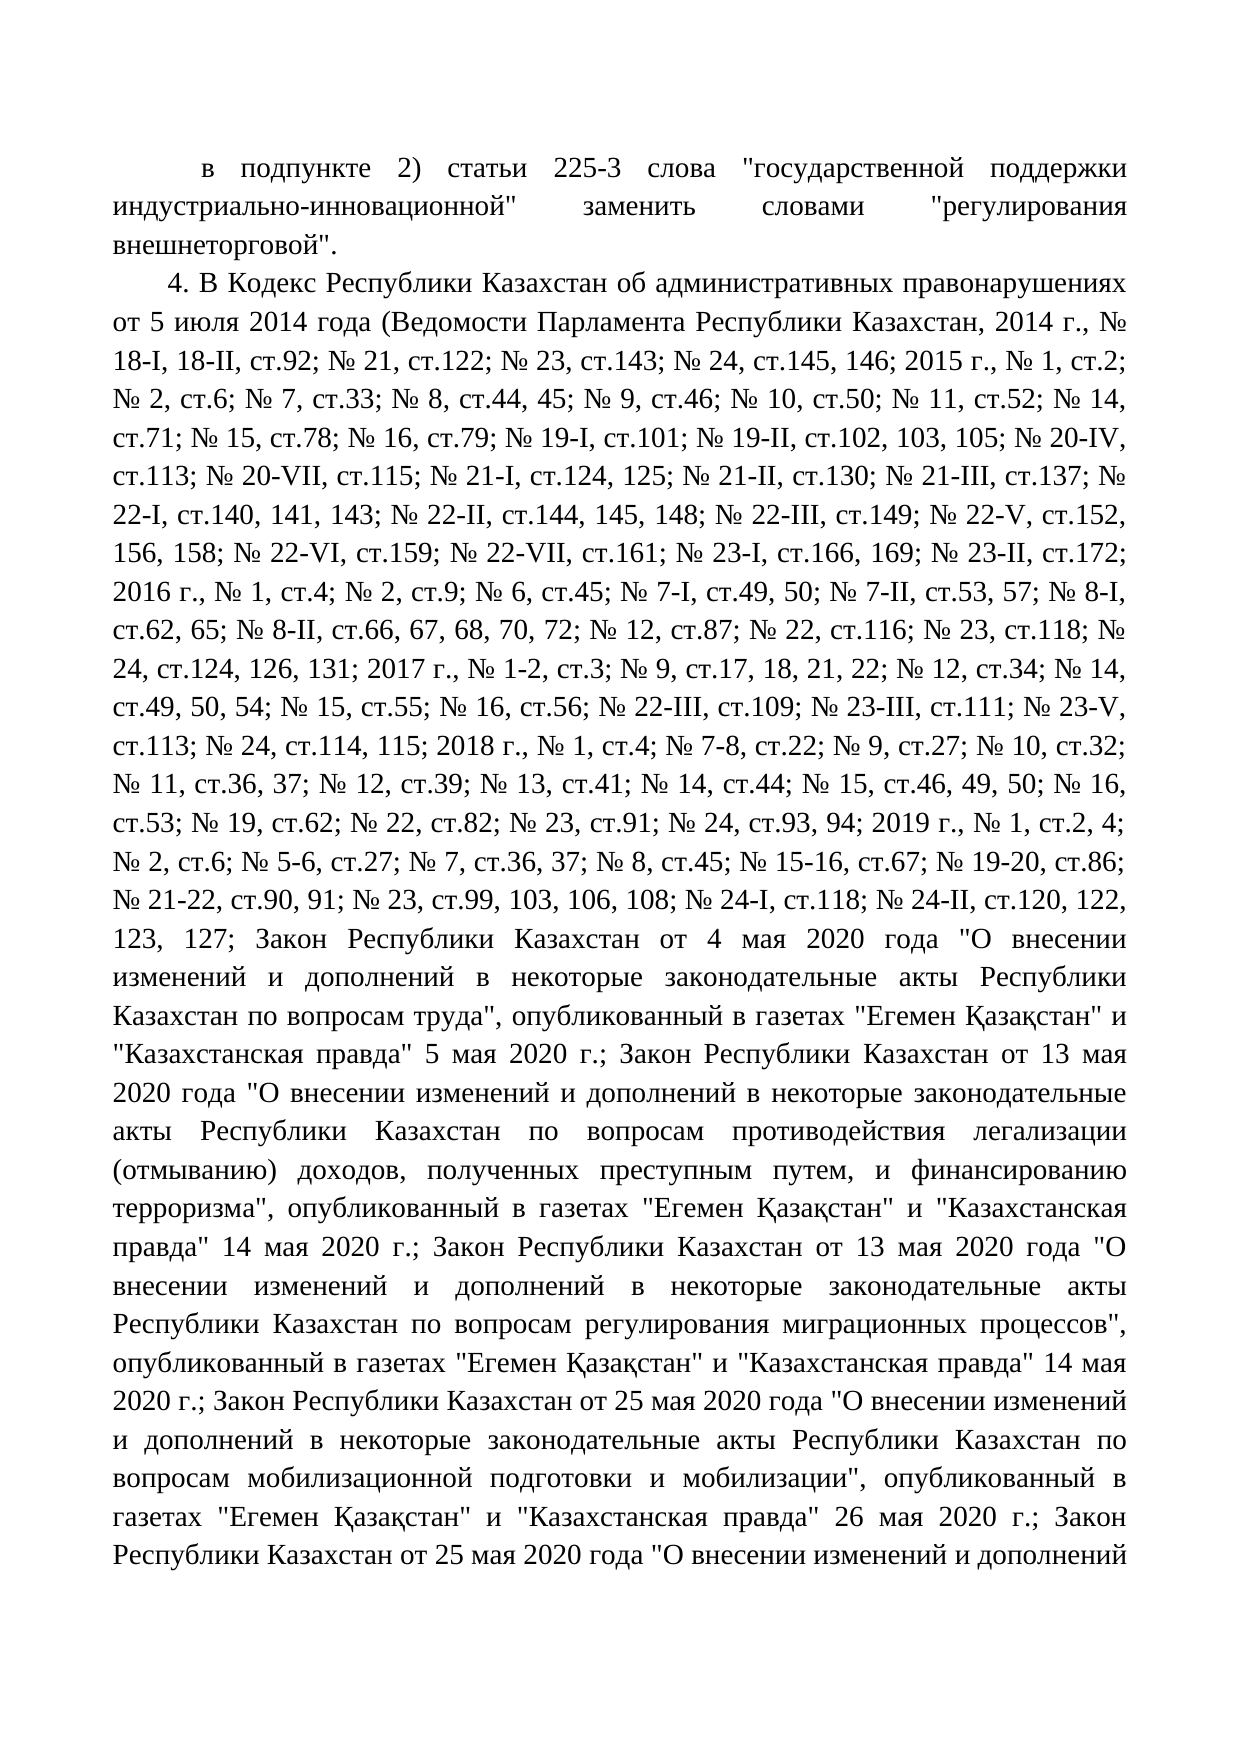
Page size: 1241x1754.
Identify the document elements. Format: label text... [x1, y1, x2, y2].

text в подпункте 2) статьи 225-3 слова "государственной поддержки индустриально-инновационной" заменить словами "регулирования внешнеторговой". [112, 150, 1128, 261]
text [112, 266, 1128, 1571]
